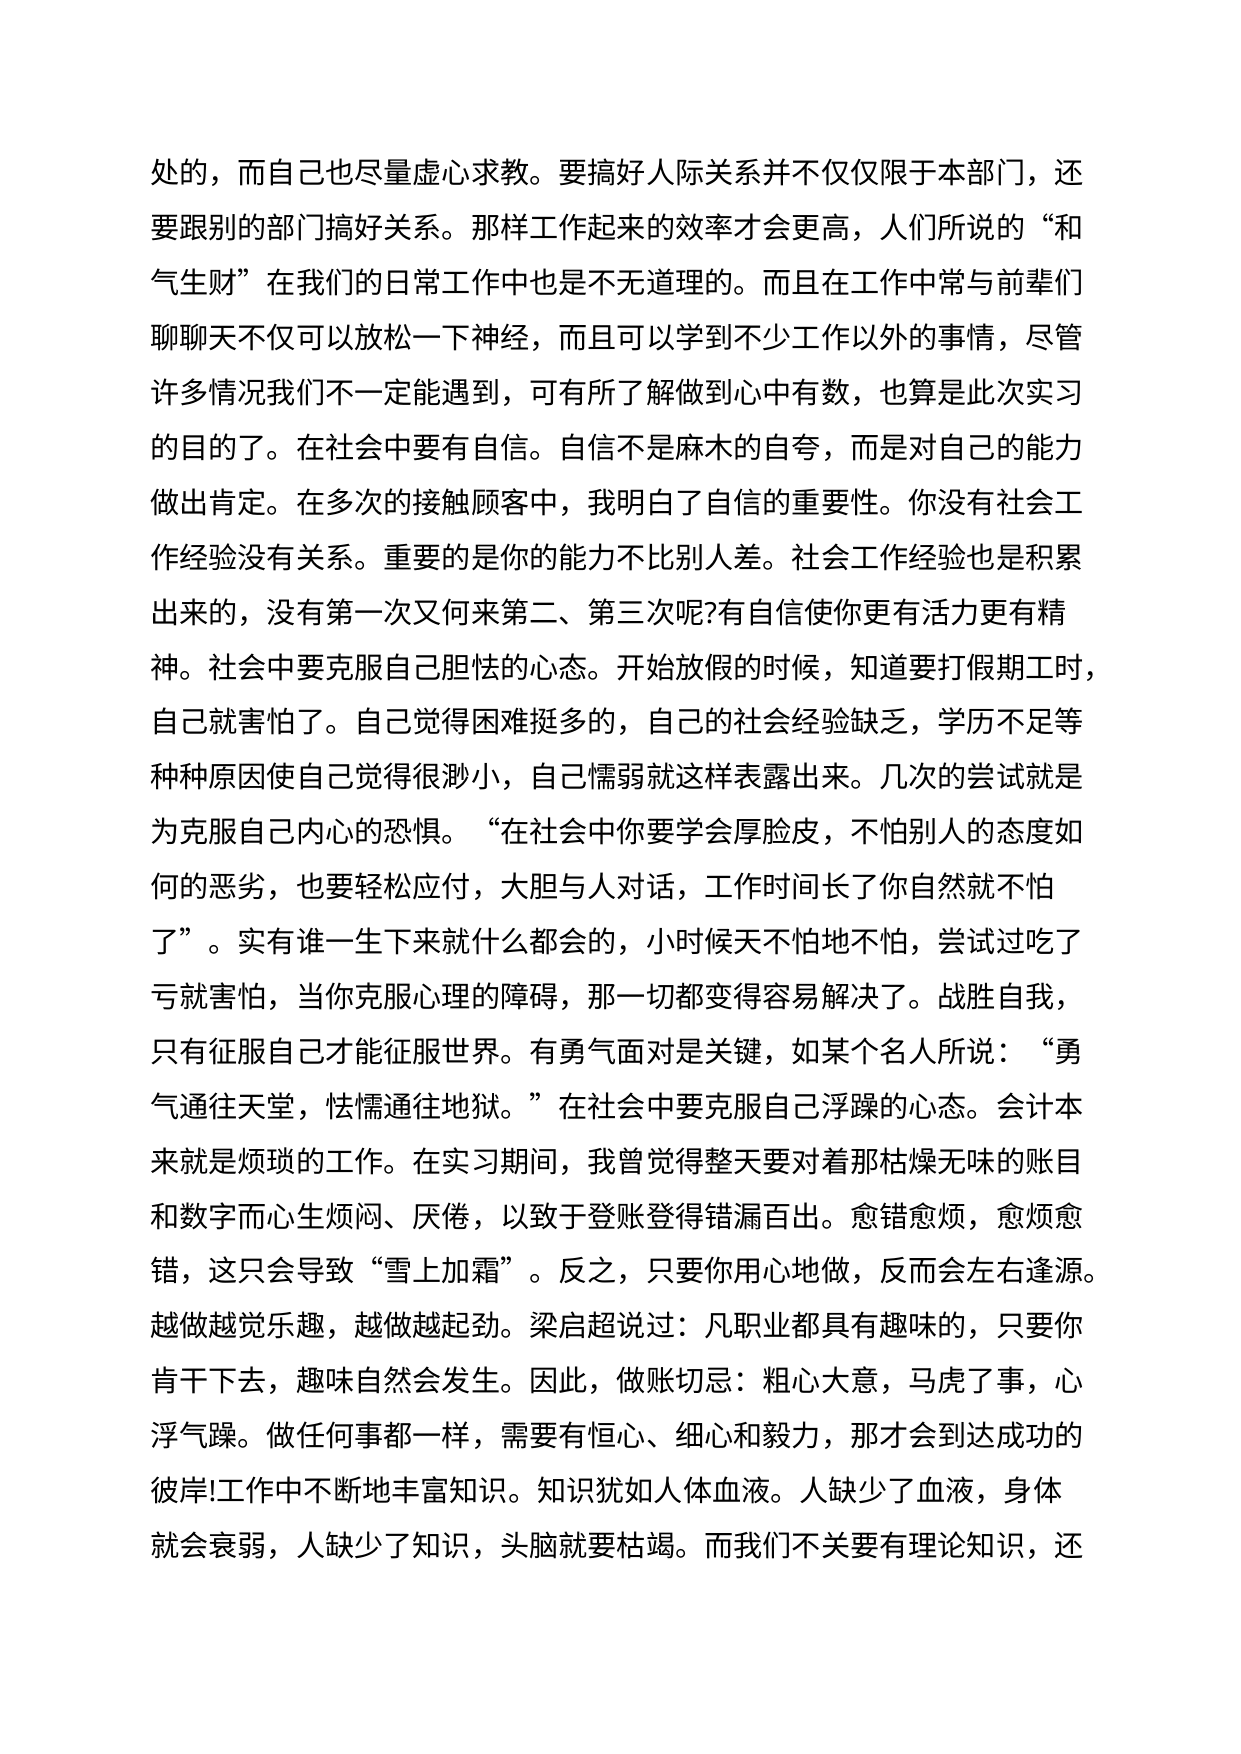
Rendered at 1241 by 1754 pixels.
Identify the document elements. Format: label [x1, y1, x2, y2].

text [150, 150, 1090, 1565]
